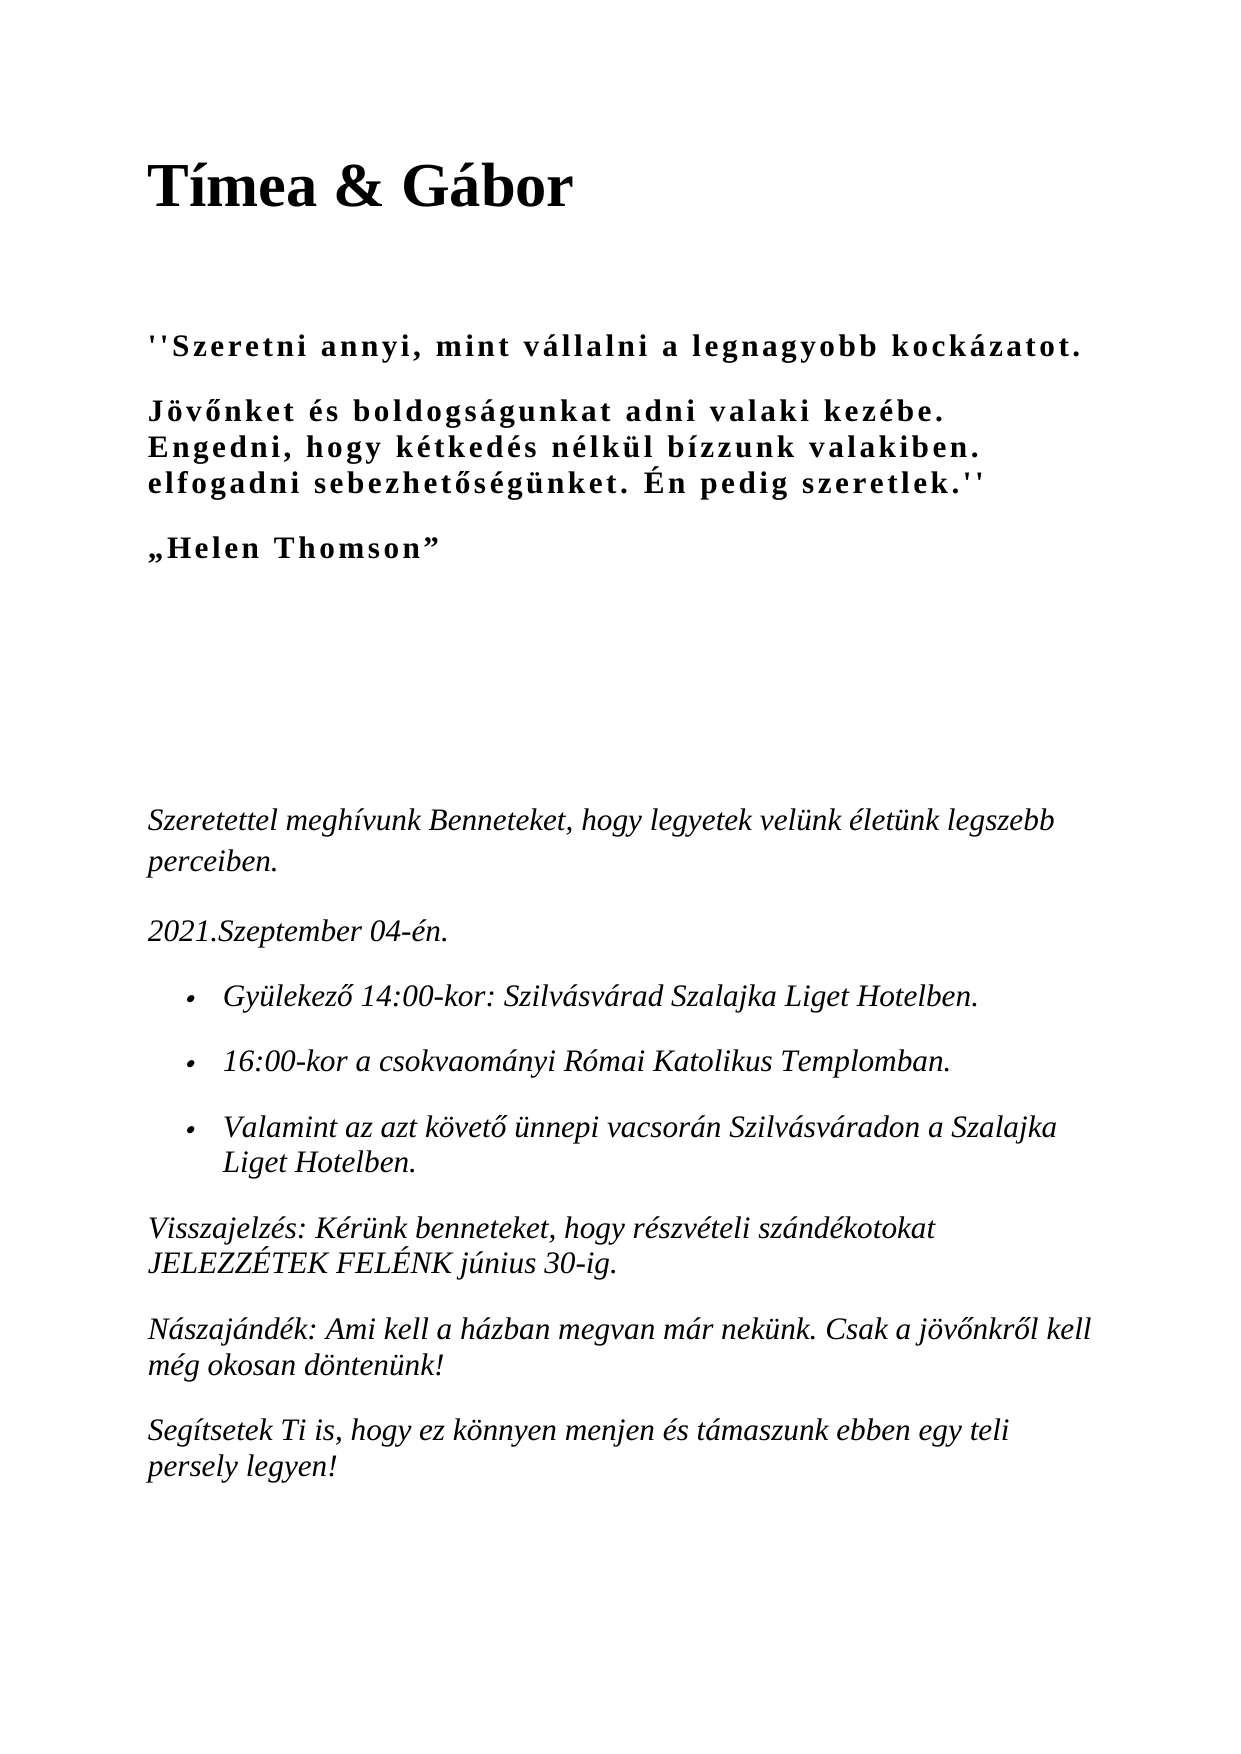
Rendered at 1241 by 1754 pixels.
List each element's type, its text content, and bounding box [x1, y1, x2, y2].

text 2021.Szeptember 04-én. [148, 912, 1093, 948]
text Szeretettel meghívunk Benneteket, hogy legyetek velünk életünk legszebb perceiben. [148, 594, 1093, 878]
text Nászajándék: Ami kell a házban megvan már nekünk. Csak a jövőnkről kell még okosan döntenünk! [148, 1310, 1093, 1382]
list Valamint az azt követő ünnepi vacsorán Szilvásváradon a Szalajka Liget Hotelben. [185, 1108, 1093, 1180]
text Visszajelzés: Kérünk benneteket, hogy részvételi szándékotokat JELEZZÉTEK FELÉNK június 30-ig. [148, 1209, 1093, 1281]
text Segítsetek Ti is, hogy ez könnyen menjen és támaszunk ebben egy teli persely legyen! [148, 1411, 1093, 1483]
text Tímea & Gábor ''Szeretni annyi, mint vállalni a legnagyobb kockázatot. [148, 148, 1093, 363]
text Jövőnket és boldogságunkat adni valaki kezébe. Engedni, hogy kétkedés nélkül bízzunk valakiben. elfogadni sebezhetőségünket. Én pedig szeretlek.'' [148, 392, 1093, 500]
text „Helen Thomson” [148, 529, 1093, 565]
list 16:00-kor a csokvaományi Római Katolikus Templomban. [185, 1043, 1093, 1079]
list Gyülekező 14:00-kor: Szilvásvárad Szalajka Liget Hotelben. [185, 978, 1093, 1013]
